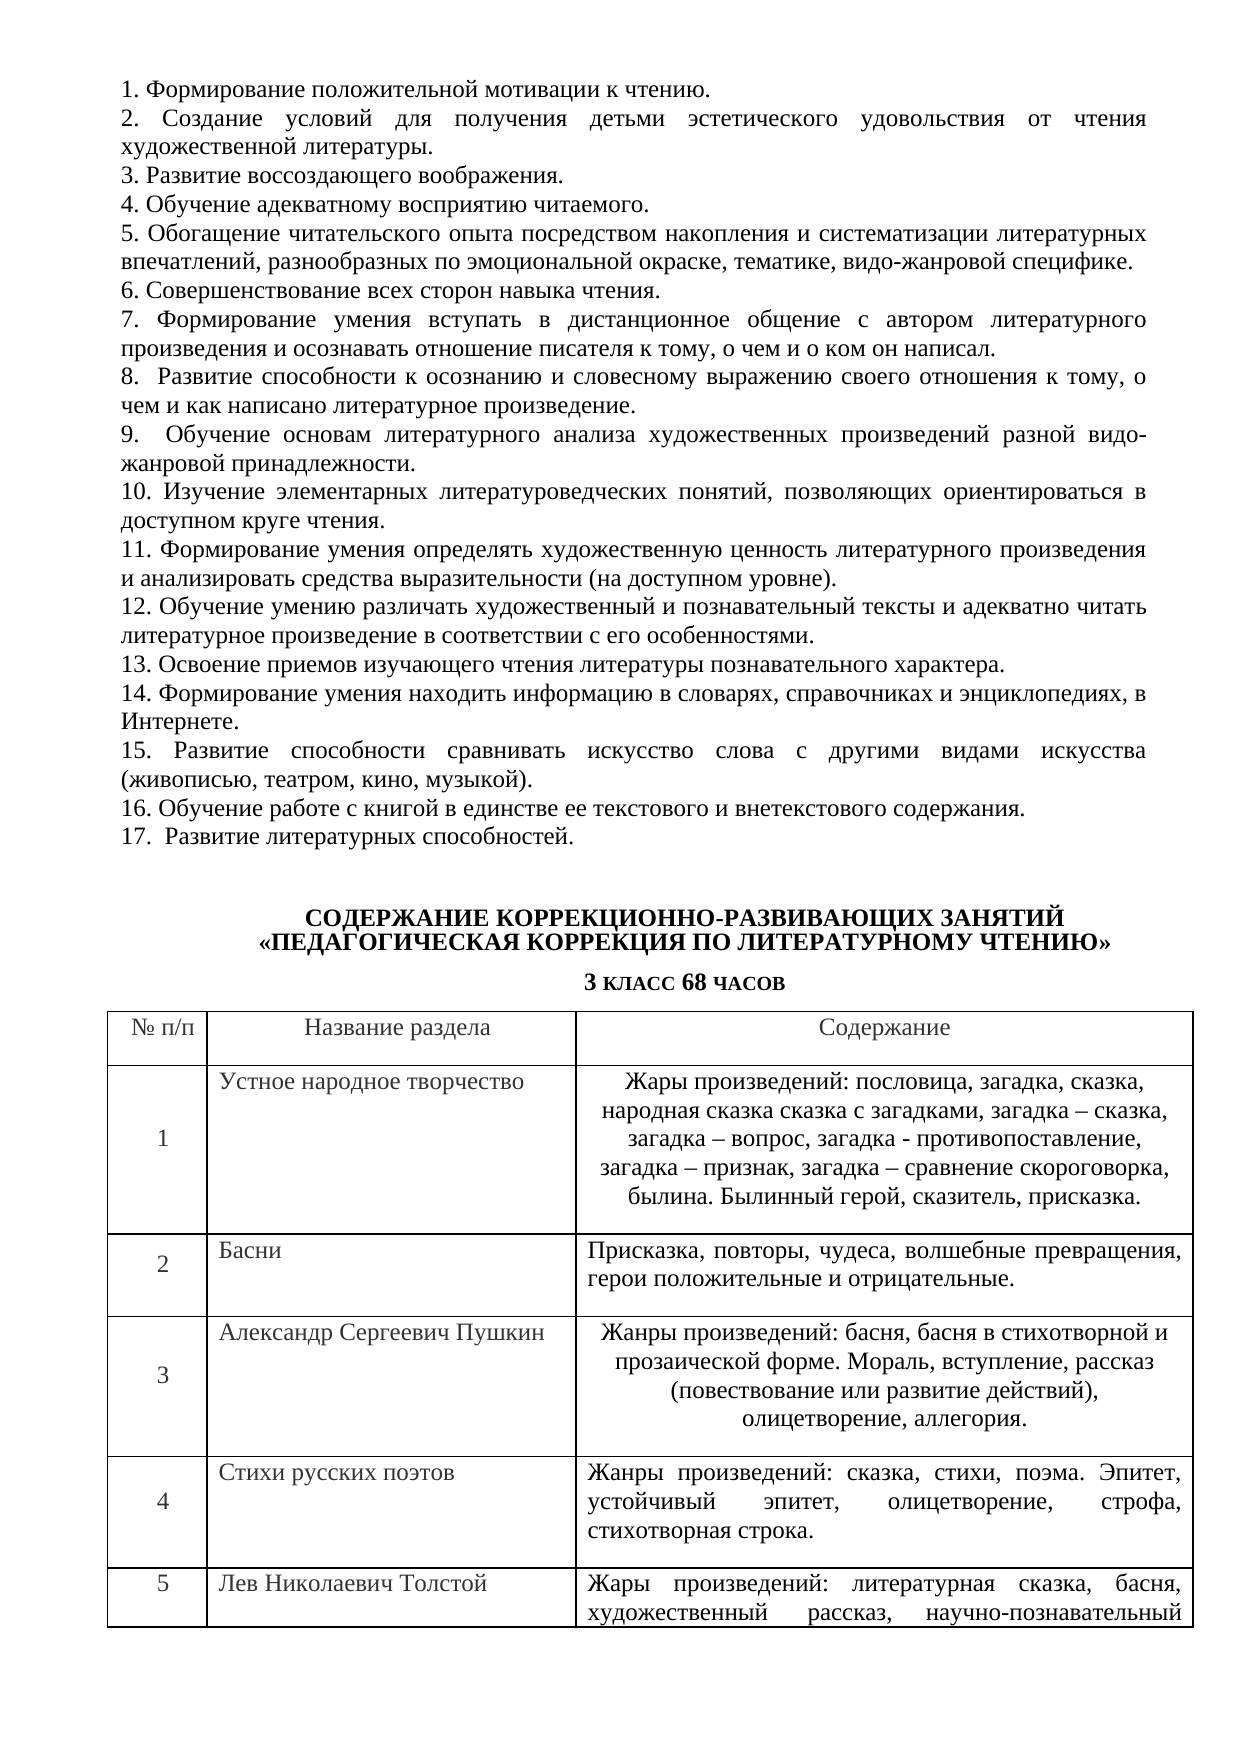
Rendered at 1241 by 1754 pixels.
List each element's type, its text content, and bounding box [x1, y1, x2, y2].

table_cell Басни [208, 1235, 575, 1316]
text 13. Освоение приемов изучающего чтения литературы познавательного характера. [121, 649, 1147, 678]
text 4. Обучение адекватному восприятию читаемого. [121, 189, 1147, 218]
text 6. Совершенствование всех сторон навыка чтения. [121, 275, 1147, 304]
table_cell Александр Сергеевич Пушкин [208, 1317, 575, 1456]
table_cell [208, 1569, 575, 1626]
text 10. Изучение элементарных литературоведческих понятий, позволяющих ориентироваться в доступном круге чтения. [121, 476, 1147, 534]
table_header Название раздела [208, 1012, 575, 1064]
text 5. Обогащение читательского опыта посредством накопления и систематизации литературных впечатлений, разнообразных по эмоциональной окраске, тематике, видо-жанровой специфике. [121, 218, 1147, 275]
text СОДЕРЖАНИЕ КОРРЕКЦИОННО-РАЗВИВАЮЩИХ ЗАНЯТИЙ «ПЕДАГОГИЧЕСКАЯ КОРРЕКЦИЯ ПО ЛИТЕРАТУРНОМУ ЧТЕНИЮ» [222, 908, 1147, 956]
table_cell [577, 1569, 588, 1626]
text 3. Развитие воссоздающего воображения. [121, 160, 1147, 189]
text 11. Формирование умения определять художественную ценность литературного произведения и анализировать средства выразительности (на доступном уровне). [121, 534, 1147, 591]
text 3 класс 68 часов [222, 971, 1147, 995]
table_cell Стихи русских поэтов [208, 1457, 575, 1567]
table_cell 2 [108, 1235, 206, 1316]
table_cell Жанры произведений: басня, басня в стихотворной и прозаической форме. Мораль, вступление, рассказ (повествование или развитие действий), олицетворение, аллегория. [577, 1317, 1192, 1456]
table_cell 3 [108, 1317, 206, 1456]
table_header Содержание [577, 1012, 1192, 1064]
table_cell Присказка, повторы, чудеса, волшебные превращения, герои положительные и отрицательные. [577, 1235, 1192, 1316]
text 1. Формирование положительной мотивации к чтению. [121, 74, 1147, 103]
table_cell Жанры произведений: сказка, стихи, поэма. Эпитет, устойчивый эпитет, олицетворение, строфа, стихотворная строка. [577, 1457, 1192, 1567]
text 8. Развитие способности к осознанию и словесному выражению своего отношения к тому, о чем и как написано литературное произведение. [121, 361, 1147, 419]
text 14. Формирование умения находить информацию в словарях, справочниках и энциклопедиях, в Интернете. [121, 678, 1147, 735]
table_header № п/п [108, 1012, 206, 1064]
text 17. Развитие литературных способностей. [121, 821, 1147, 850]
text 16. Обучение работе с книгой в единстве ее текстового и внетекстового содержания. [121, 793, 1147, 821]
text 15. Развитие способности сравнивать искусство слова с другими видами искусства (живописью, театром, кино, музыкой). [121, 735, 1147, 793]
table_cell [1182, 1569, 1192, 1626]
text 7. Формирование умения вступать в дистанционное общение с автором литературного произведения и осознавать отношение писателя к тому, о чем и о ком он написал. [121, 304, 1147, 361]
table_cell 4 [108, 1457, 206, 1567]
table_cell Устное народное творчество [208, 1066, 575, 1233]
text 9. Обучение основам литературного анализа художественных произведений разной видо-жанровой принадлежности. [121, 419, 1147, 476]
table_cell 1 [108, 1066, 206, 1233]
text 12. Обучение умению различать художественный и познавательный тексты и адекватно читать литературное произведение в соответствии с его особенностями. [121, 591, 1147, 649]
table_cell Жары произведений: пословица, загадка, сказка, народная сказка сказка с загадками, загадка – сказка, загадка – вопрос, загадка - противопоставление, загадка – признак, загадка – сравнение скороговорка, былина. Былинный герой, сказитель, присказка. [577, 1066, 1192, 1233]
text 2. Создание условий для получения детьми эстетического удовольствия от чтения художественной литературы. [121, 103, 1147, 160]
table_cell 5 [108, 1569, 206, 1626]
